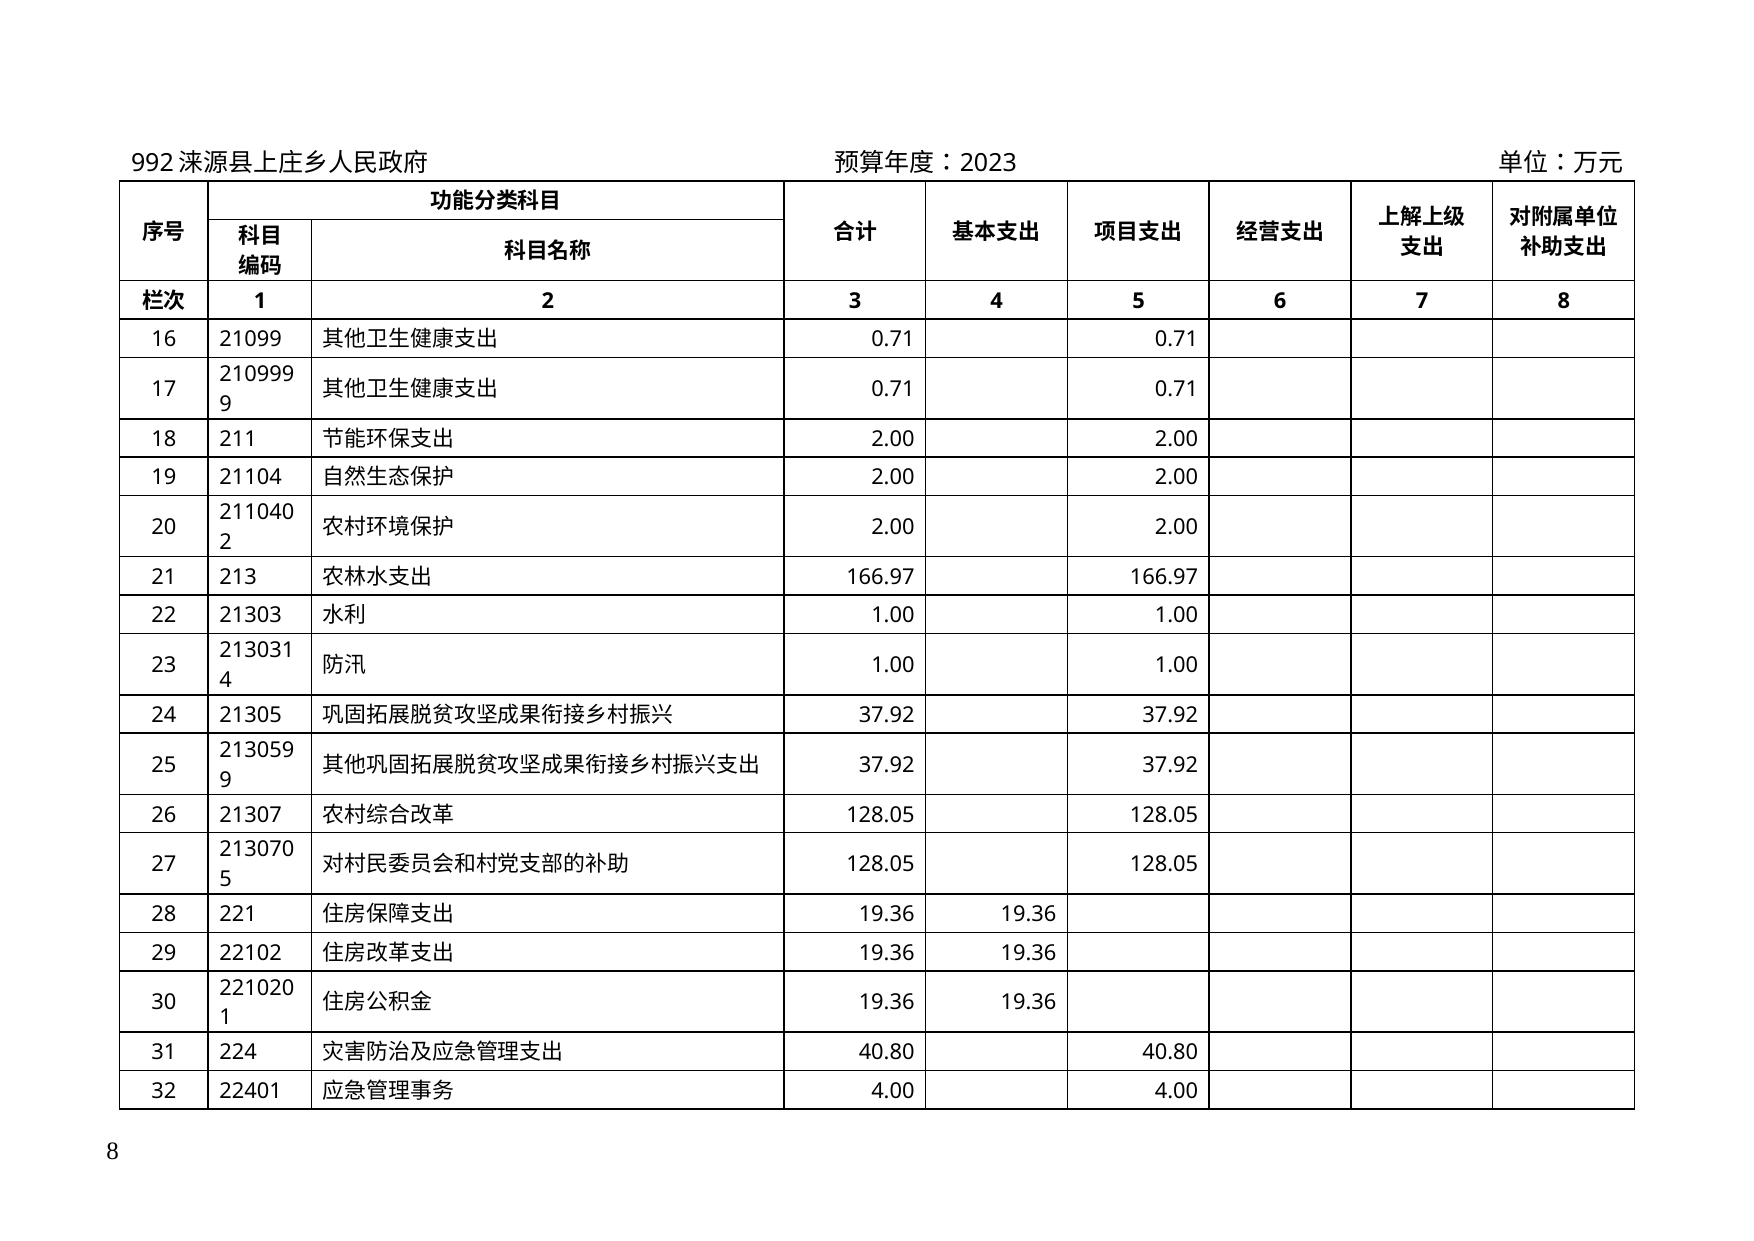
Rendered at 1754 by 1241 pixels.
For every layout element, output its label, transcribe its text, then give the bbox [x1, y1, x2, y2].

table_cell [1352, 557, 1492, 594]
table_cell [926, 596, 1067, 633]
table_cell [1493, 933, 1634, 970]
table_cell 40.80 [1068, 1033, 1208, 1069]
table_cell 科目 编码 [209, 220, 311, 280]
table_cell 住房改革支出 [312, 933, 783, 970]
table_cell 栏次 [120, 281, 207, 318]
table_cell 科目名称 [312, 220, 783, 280]
table_cell 28 [120, 895, 207, 931]
table_cell 0.71 [785, 358, 925, 418]
table_header 单位：万元 [1068, 143, 1634, 180]
table_cell [1352, 496, 1492, 556]
table_cell 4 [926, 281, 1067, 318]
table_cell 农林水支出 [312, 557, 783, 594]
table_cell [1210, 596, 1350, 633]
table_cell [1493, 795, 1634, 832]
table_cell [1352, 696, 1492, 732]
table_cell [926, 1071, 1067, 1108]
table_cell 农村综合改革 [312, 795, 783, 832]
table_cell 21104 [209, 458, 311, 495]
table_cell 0.71 [785, 320, 925, 357]
table_cell 37.92 [785, 734, 925, 793]
table_cell 2130314 [209, 634, 311, 694]
table_cell 2.00 [785, 458, 925, 495]
table_cell 2.00 [785, 496, 925, 556]
table_cell 211 [209, 420, 311, 456]
table_cell 21305 [209, 696, 311, 732]
table_cell 灾害防治及应急管理支出 [312, 1033, 783, 1069]
table_cell [1493, 596, 1634, 633]
table_header 预算年度：2023 [785, 143, 1067, 180]
table_cell [1493, 420, 1634, 456]
table_header 992涞源县上庄乡人民政府 [120, 143, 783, 180]
table_cell [1493, 320, 1634, 357]
table_cell [1210, 557, 1350, 594]
table_cell [1210, 634, 1350, 694]
table_cell 16 [120, 320, 207, 357]
table_cell 合计 [785, 182, 925, 280]
table_cell [1352, 634, 1492, 694]
table_cell 0.71 [1068, 320, 1208, 357]
table_cell 19.36 [785, 972, 925, 1031]
table_cell 26 [120, 795, 207, 832]
table_cell [926, 795, 1067, 832]
table_cell [1493, 696, 1634, 732]
table_cell 4.00 [1068, 1071, 1208, 1108]
table_cell 其他卫生健康支出 [312, 358, 783, 418]
table_cell 20 [120, 496, 207, 556]
table_cell 30 [120, 972, 207, 1031]
table_cell 3 [785, 281, 925, 318]
table_cell 8 [1493, 281, 1634, 318]
table_cell 应急管理事务 [312, 1071, 783, 1108]
table_cell 2130705 [209, 833, 311, 893]
table_cell 对村民委员会和村党支部的补助 [312, 833, 783, 893]
table_cell [1493, 833, 1634, 893]
table_cell [926, 420, 1067, 456]
table_cell 37.92 [1068, 696, 1208, 732]
table_cell 31 [120, 1033, 207, 1069]
table_cell [1352, 420, 1492, 456]
table_cell [1352, 795, 1492, 832]
table_cell [1352, 933, 1492, 970]
table_cell 213 [209, 557, 311, 594]
table_cell 19.36 [926, 933, 1067, 970]
table_cell [1493, 972, 1634, 1031]
table_cell [1210, 320, 1350, 357]
table_cell [1352, 458, 1492, 495]
table_cell [1352, 833, 1492, 893]
table_cell [926, 833, 1067, 893]
table_cell [1352, 895, 1492, 931]
table_cell [1493, 634, 1634, 694]
table_cell [1493, 734, 1634, 793]
table_cell [926, 358, 1067, 418]
table_cell 221 [209, 895, 311, 931]
table_cell [1493, 895, 1634, 931]
table_cell 1.00 [1068, 634, 1208, 694]
table_cell [1352, 358, 1492, 418]
table_cell [926, 458, 1067, 495]
table_cell [1493, 1033, 1634, 1069]
table_cell 21303 [209, 596, 311, 633]
table_cell 21307 [209, 795, 311, 832]
table_cell [1210, 734, 1350, 793]
table_cell 2.00 [1068, 420, 1208, 456]
table_cell 1.00 [785, 634, 925, 694]
table_cell 经营支出 [1210, 182, 1350, 280]
table_cell 防汛 [312, 634, 783, 694]
table_cell 农村环境保护 [312, 496, 783, 556]
table_cell 自然生态保护 [312, 458, 783, 495]
table_cell 2109999 [209, 358, 311, 418]
table_cell 37.92 [785, 696, 925, 732]
table_cell 住房公积金 [312, 972, 783, 1031]
table_cell [926, 696, 1067, 732]
table_cell 37.92 [1068, 734, 1208, 793]
table_cell 巩固拓展脱贫攻坚成果衔接乡村振兴 [312, 696, 783, 732]
table_cell [1210, 496, 1350, 556]
table_cell 2.00 [785, 420, 925, 456]
table_cell 1 [209, 281, 311, 318]
table_cell [926, 320, 1067, 357]
table_cell [926, 734, 1067, 793]
table_cell 29 [120, 933, 207, 970]
table_cell 27 [120, 833, 207, 893]
table_cell [1352, 734, 1492, 793]
table_cell [1493, 458, 1634, 495]
table_cell 2.00 [1068, 496, 1208, 556]
table_cell 2.00 [1068, 458, 1208, 495]
table_cell 5 [1068, 281, 1208, 318]
table_cell 224 [209, 1033, 311, 1069]
table_cell 上解上级 支出 [1352, 182, 1492, 280]
table_cell [1210, 1033, 1350, 1069]
table_cell [1210, 358, 1350, 418]
table_cell [926, 496, 1067, 556]
table_cell 1.00 [1068, 596, 1208, 633]
table_cell 17 [120, 358, 207, 418]
table_cell 19.36 [926, 895, 1067, 931]
table_cell [1493, 496, 1634, 556]
table_cell [1210, 972, 1350, 1031]
table_cell 166.97 [1068, 557, 1208, 594]
table_cell 32 [120, 1071, 207, 1108]
table_cell 40.80 [785, 1033, 925, 1069]
table_cell 19 [120, 458, 207, 495]
table_cell 4.00 [785, 1071, 925, 1108]
table_cell 7 [1352, 281, 1492, 318]
table_cell [1352, 1033, 1492, 1069]
table_cell 21 [120, 557, 207, 594]
table_cell 128.05 [785, 795, 925, 832]
table_cell 24 [120, 696, 207, 732]
table_cell [1352, 1071, 1492, 1108]
table_cell 2 [312, 281, 783, 318]
table_cell 其他巩固拓展脱贫攻坚成果衔接乡村振兴支出 [312, 734, 783, 793]
table_cell 19.36 [785, 933, 925, 970]
table_cell [1210, 895, 1350, 931]
table_cell [1068, 972, 1208, 1031]
table_cell [1210, 933, 1350, 970]
table_cell 2110402 [209, 496, 311, 556]
table_cell [1352, 972, 1492, 1031]
table_cell 1.00 [785, 596, 925, 633]
table_cell [1493, 358, 1634, 418]
table_cell 对附属单位补助支出 [1493, 182, 1634, 280]
table_cell [926, 557, 1067, 594]
table_cell [1352, 596, 1492, 633]
table_cell 22 [120, 596, 207, 633]
table_cell [1352, 320, 1492, 357]
table_cell 128.05 [785, 833, 925, 893]
table_cell 住房保障支出 [312, 895, 783, 931]
table_cell 水利 [312, 596, 783, 633]
table_cell [1068, 895, 1208, 931]
table_cell [1210, 833, 1350, 893]
table_cell 0.71 [1068, 358, 1208, 418]
table_cell 功能分类科目 [209, 182, 783, 219]
table_cell 基本支出 [926, 182, 1067, 280]
table_cell 序号 [120, 182, 207, 280]
table_cell 6 [1210, 281, 1350, 318]
table_cell [1210, 1071, 1350, 1108]
table_cell 25 [120, 734, 207, 793]
table_cell [1210, 795, 1350, 832]
table_cell 2130599 [209, 734, 311, 793]
table_cell 21099 [209, 320, 311, 357]
table_cell [1210, 696, 1350, 732]
table_cell 128.05 [1068, 795, 1208, 832]
table_cell 节能环保支出 [312, 420, 783, 456]
table_cell [1068, 933, 1208, 970]
table_cell 22401 [209, 1071, 311, 1108]
table_cell [1210, 458, 1350, 495]
table_cell 2210201 [209, 972, 311, 1031]
table_cell [926, 634, 1067, 694]
table_cell [1493, 557, 1634, 594]
table_cell 18 [120, 420, 207, 456]
table_cell 其他卫生健康支出 [312, 320, 783, 357]
table_cell 128.05 [1068, 833, 1208, 893]
table_cell [1493, 1071, 1634, 1108]
table_cell 19.36 [926, 972, 1067, 1031]
table_cell 23 [120, 634, 207, 694]
table_cell 项目支出 [1068, 182, 1208, 280]
table_cell 19.36 [785, 895, 925, 931]
table_cell 22102 [209, 933, 311, 970]
table_cell [1210, 420, 1350, 456]
table_cell [926, 1033, 1067, 1069]
table_cell 166.97 [785, 557, 925, 594]
